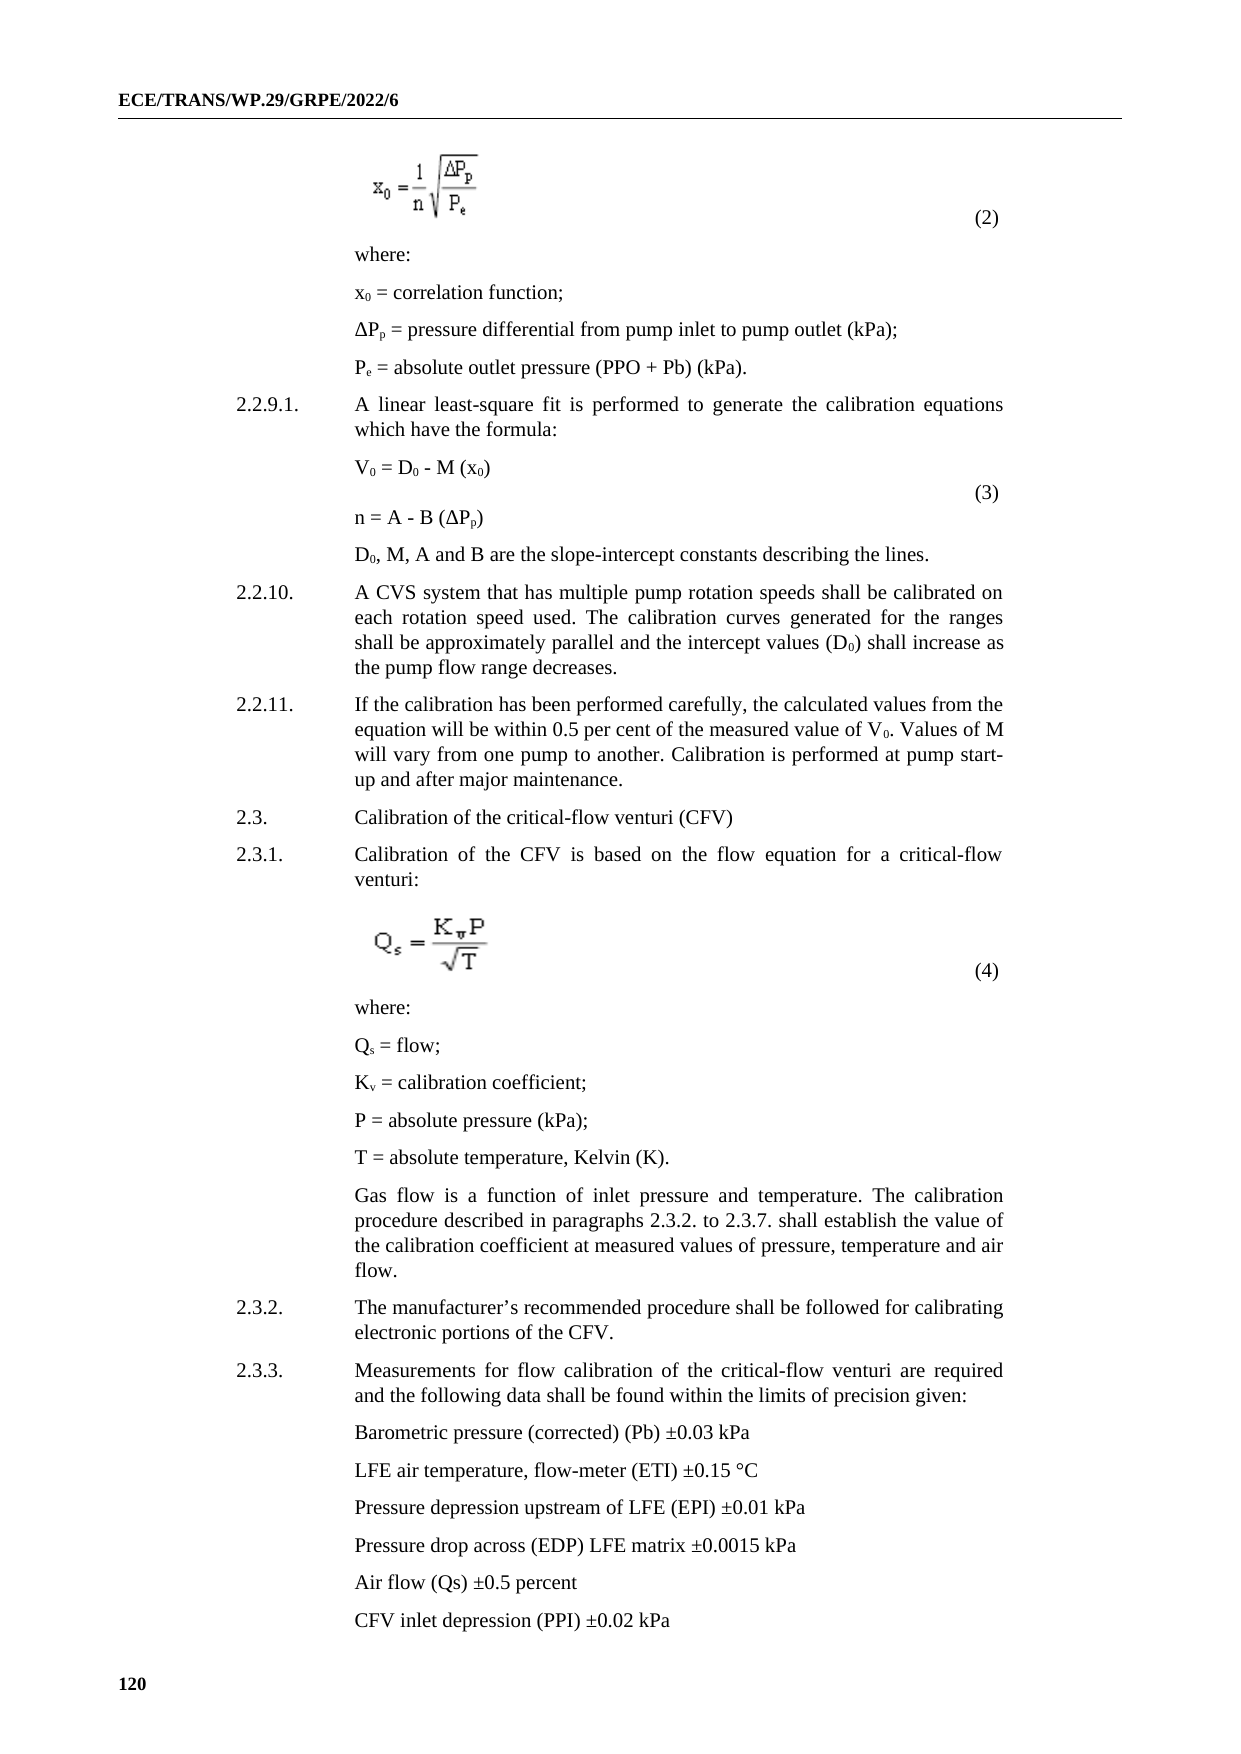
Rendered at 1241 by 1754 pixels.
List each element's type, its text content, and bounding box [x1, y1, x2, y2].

text Gas flow is a function of inlet pressure and temperature. The calibration procedure described in paragraphs 2.3.2. to 2.3.7. shall establish the value of the calibration coefficient at measured values of pressure, temperature and air flow. [354, 1182, 1004, 1282]
text (3) [354, 479, 1122, 504]
text Pe = absolute outlet pressure (PPO + Pb) (kPa). [354, 354, 1004, 379]
text 2.3.2. The manufacturer’s recommended procedure shall be followed for calibrating electronic portions of the CFV. [236, 1294, 1004, 1344]
text (4) [354, 904, 1122, 982]
text Air flow (Qs) ±0.5 percent [354, 1569, 1004, 1594]
text where: [354, 994, 1004, 1019]
text 2.2.10. A CVS system that has multiple pump rotation speeds shall be calibrated on each rotation speed used. The calibration curves generated for the ranges shall be approximately parallel and the intercept values (D0) shall increase as the pump flow range decreases. [236, 579, 1004, 679]
text x0 = correlation function; [354, 279, 1004, 304]
text T = absolute temperature, Kelvin (K). [354, 1144, 1004, 1169]
text V0 = D0 - M (x0) [354, 454, 1122, 479]
text Qs = flow; [354, 1032, 1004, 1057]
text Pressure drop across (EDP) LFE matrix ±0.0015 kPa [354, 1532, 1004, 1557]
text 2.2.9.1. A linear least-square fit is performed to generate the calibration equations which have the formula: [236, 391, 1004, 441]
text LFE air temperature, flow-meter (ETI) ±0.15 °C [354, 1457, 1004, 1482]
text Pressure depression upstream of LFE (EPI) ±0.01 kPa [354, 1494, 1004, 1519]
text (2) [354, 148, 1122, 229]
text Barometric pressure (corrected) (Pb) ±0.03 kPa [354, 1419, 1004, 1444]
text n = A - B (ΔPp) [354, 504, 1122, 529]
text 2.3.3. Measurements for flow calibration of the critical-flow venturi are required and the following data shall be found within the limits of precision given: [236, 1357, 1004, 1407]
text where: [354, 241, 1004, 266]
text 2.3.1. Calibration of the CFV is based on the flow equation for a critical-flow venturi: [236, 841, 1004, 891]
text 2.3. Calibration of the critical-flow venturi (CFV) [236, 804, 1004, 829]
text CFV inlet depression (PPI) ±0.02 kPa [354, 1607, 1004, 1632]
text 2.2.11. If the calibration has been performed carefully, the calculated values from the equation will be within 0.5 per cent of the measured value of V0. Values of M will vary from one pump to another. Calibration is performed at pump start-up and after major maintenance. [236, 691, 1004, 791]
text D0, M, A and B are the slope-intercept constants describing the lines. [354, 541, 1004, 566]
text ΔPp = pressure differential from pump inlet to pump outlet (kPa); [354, 316, 1004, 341]
text Kv = calibration coefficient; [354, 1069, 1004, 1094]
text P = absolute pressure (kPa); [354, 1107, 1004, 1132]
